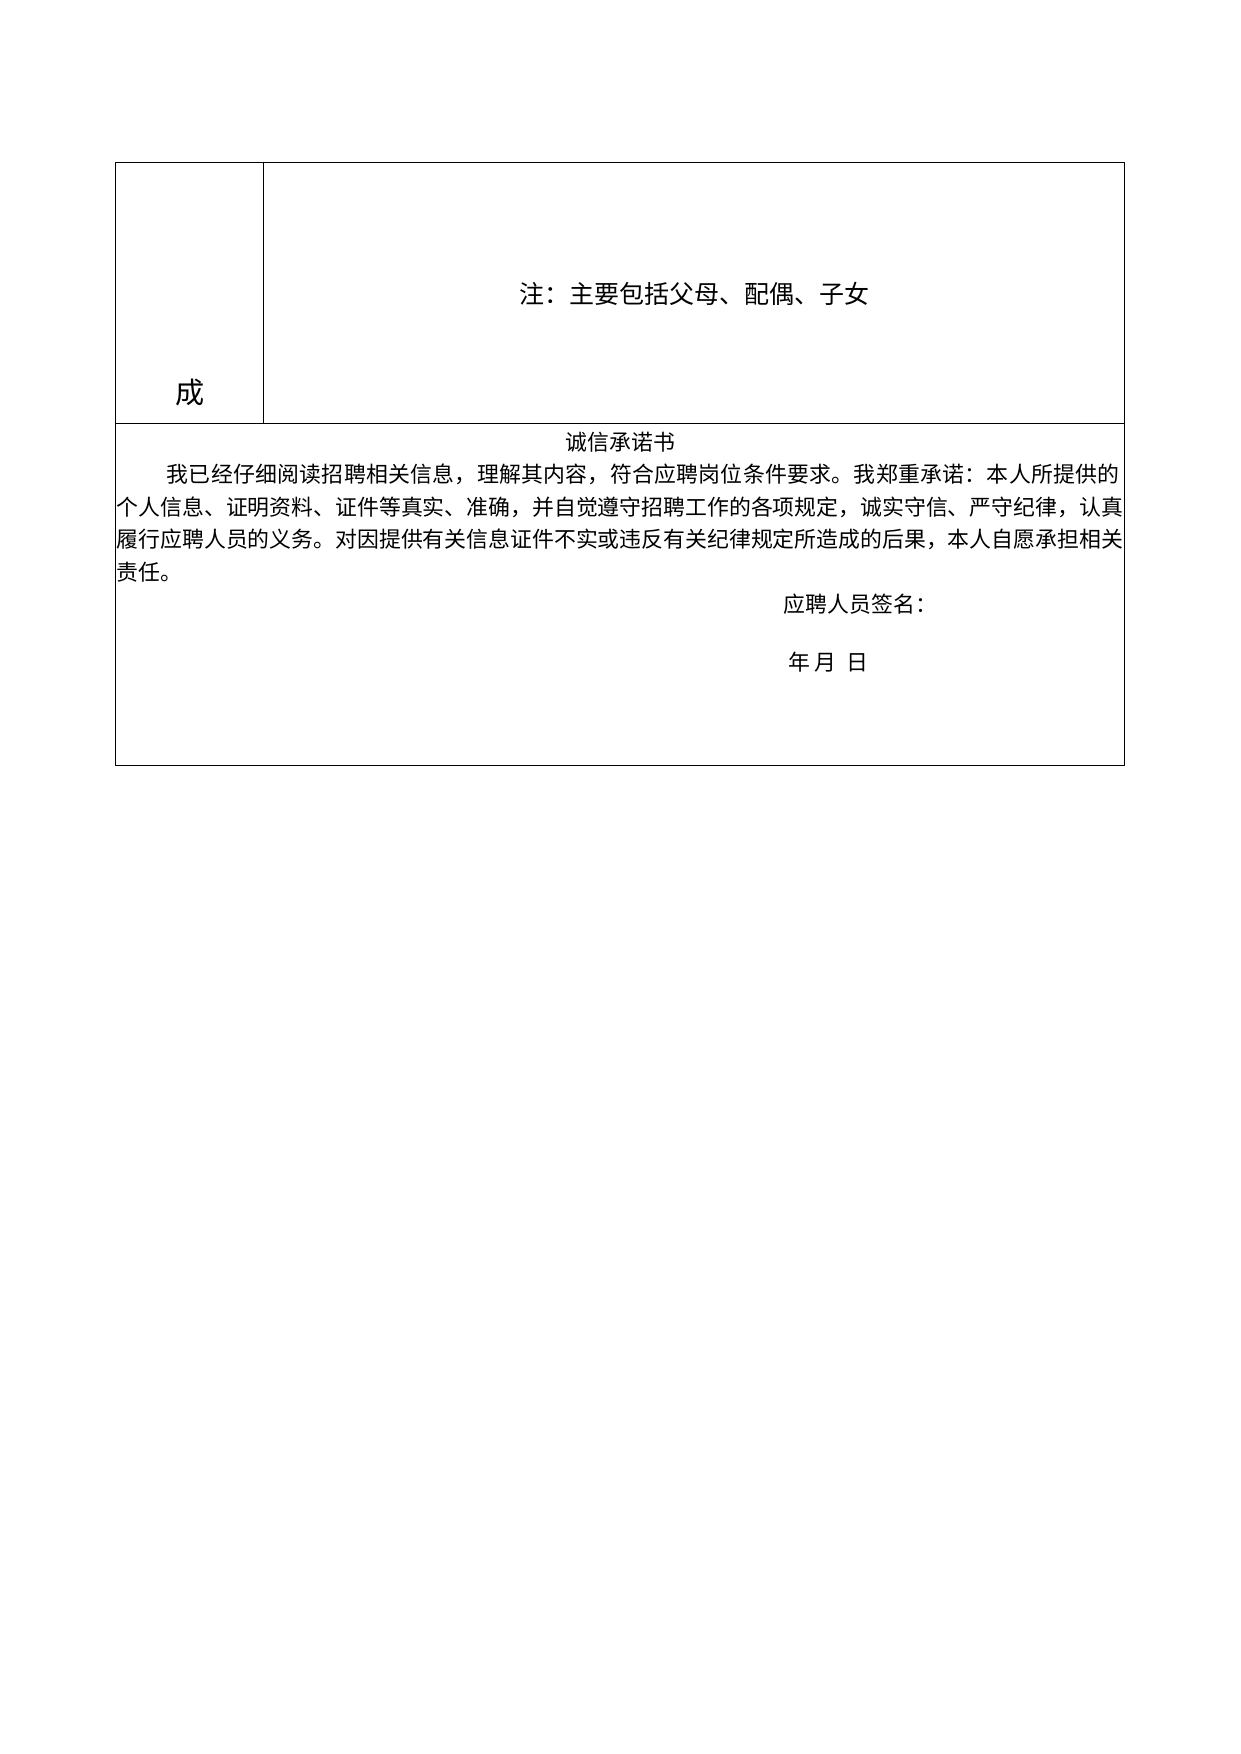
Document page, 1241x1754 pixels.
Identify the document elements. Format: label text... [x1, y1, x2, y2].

table_cell 诚信承诺书 我已经仔细阅读招聘相关信息，理解其内容，符合应聘岗位条件要求。我郑重承诺：本人所提供的个人信息、证明资料、证件等真实、准确，并自觉遵守招聘工作的各项规定，诚实守信、严守纪律，认真履行应聘人员的义务。对因提供有关信息证件不实或违反有关纪律规定所造成的后果，本人自愿承担相关责任。 应聘人员签名： 年 月 日 [116, 424, 1124, 765]
table_cell 注：主要包括父母、配偶、子女 [264, 163, 1124, 423]
